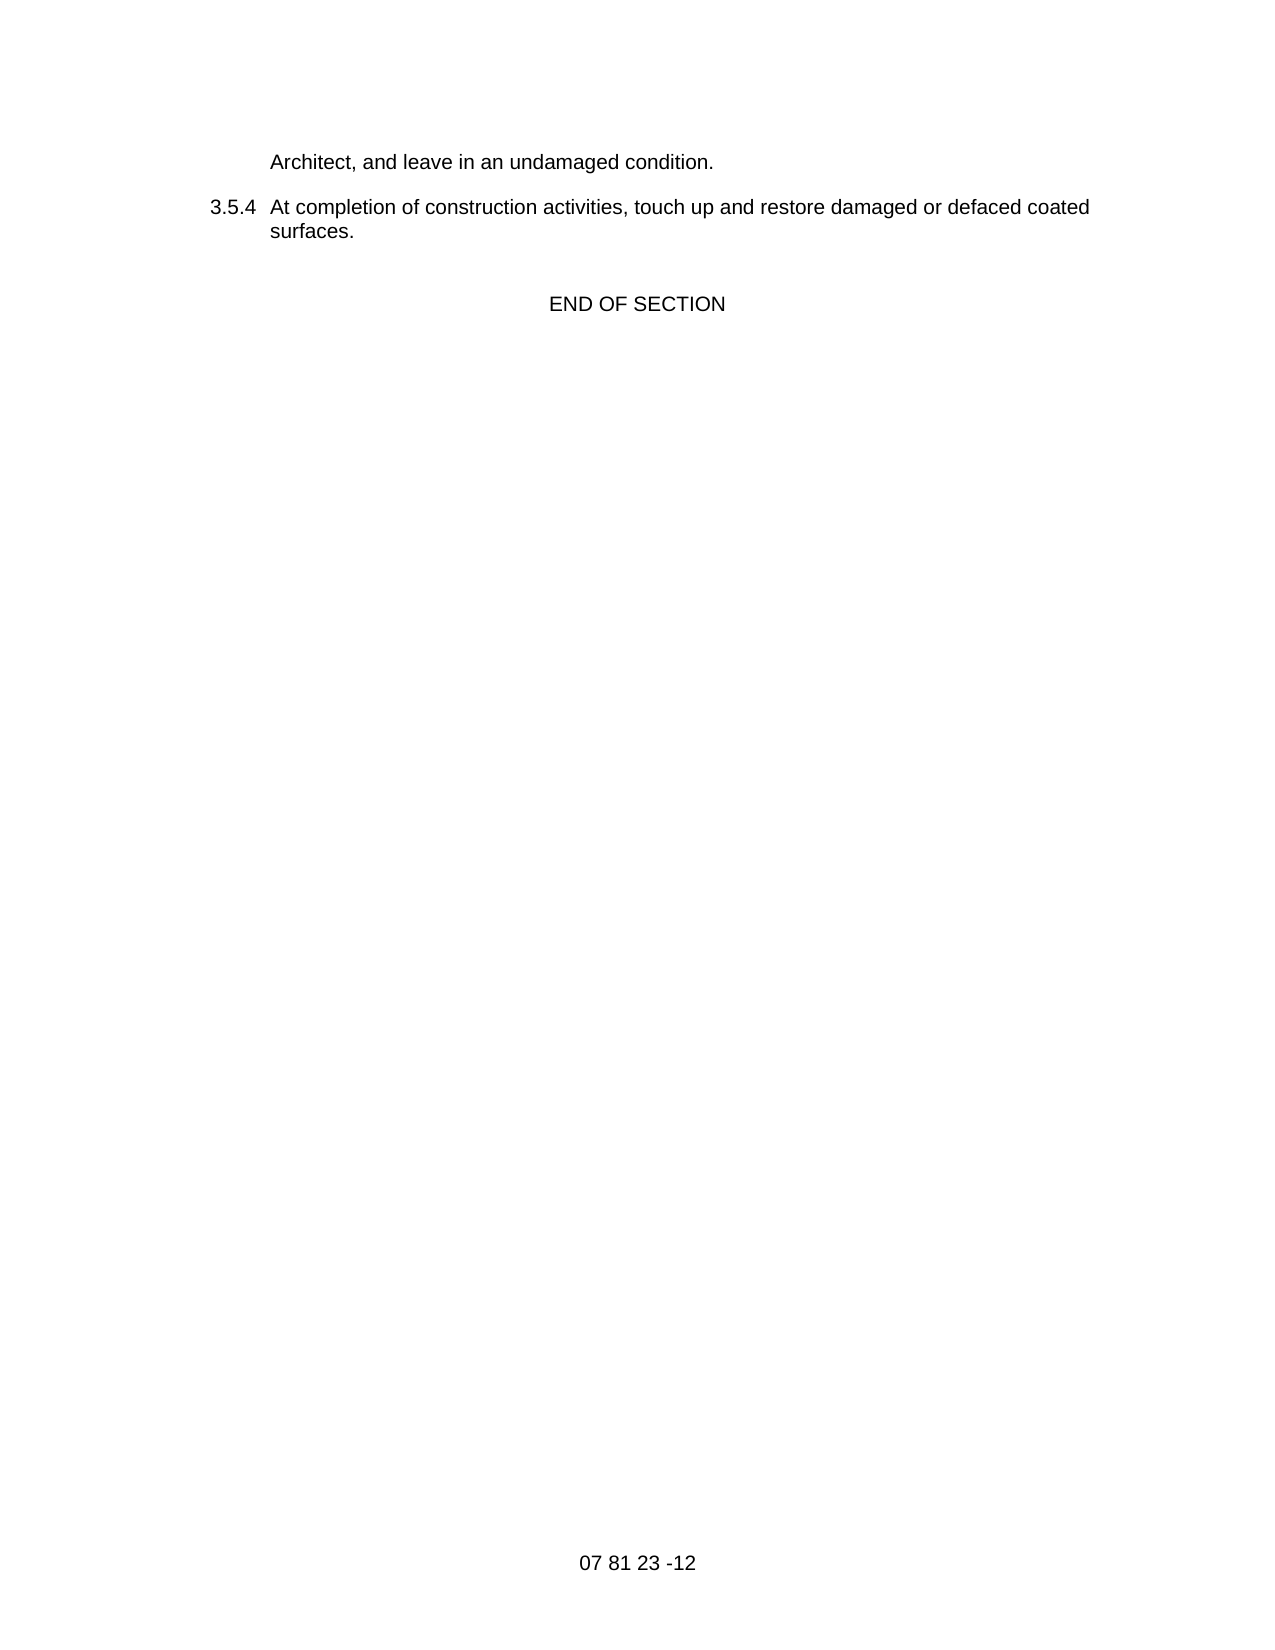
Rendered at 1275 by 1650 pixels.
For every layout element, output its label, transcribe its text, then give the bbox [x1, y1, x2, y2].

list At completion of construction activities, touch up and restore damaged or defaced coated surfaces. [210, 195, 1125, 243]
text END OF SECTION [150, 292, 1125, 316]
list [210, 150, 1125, 174]
